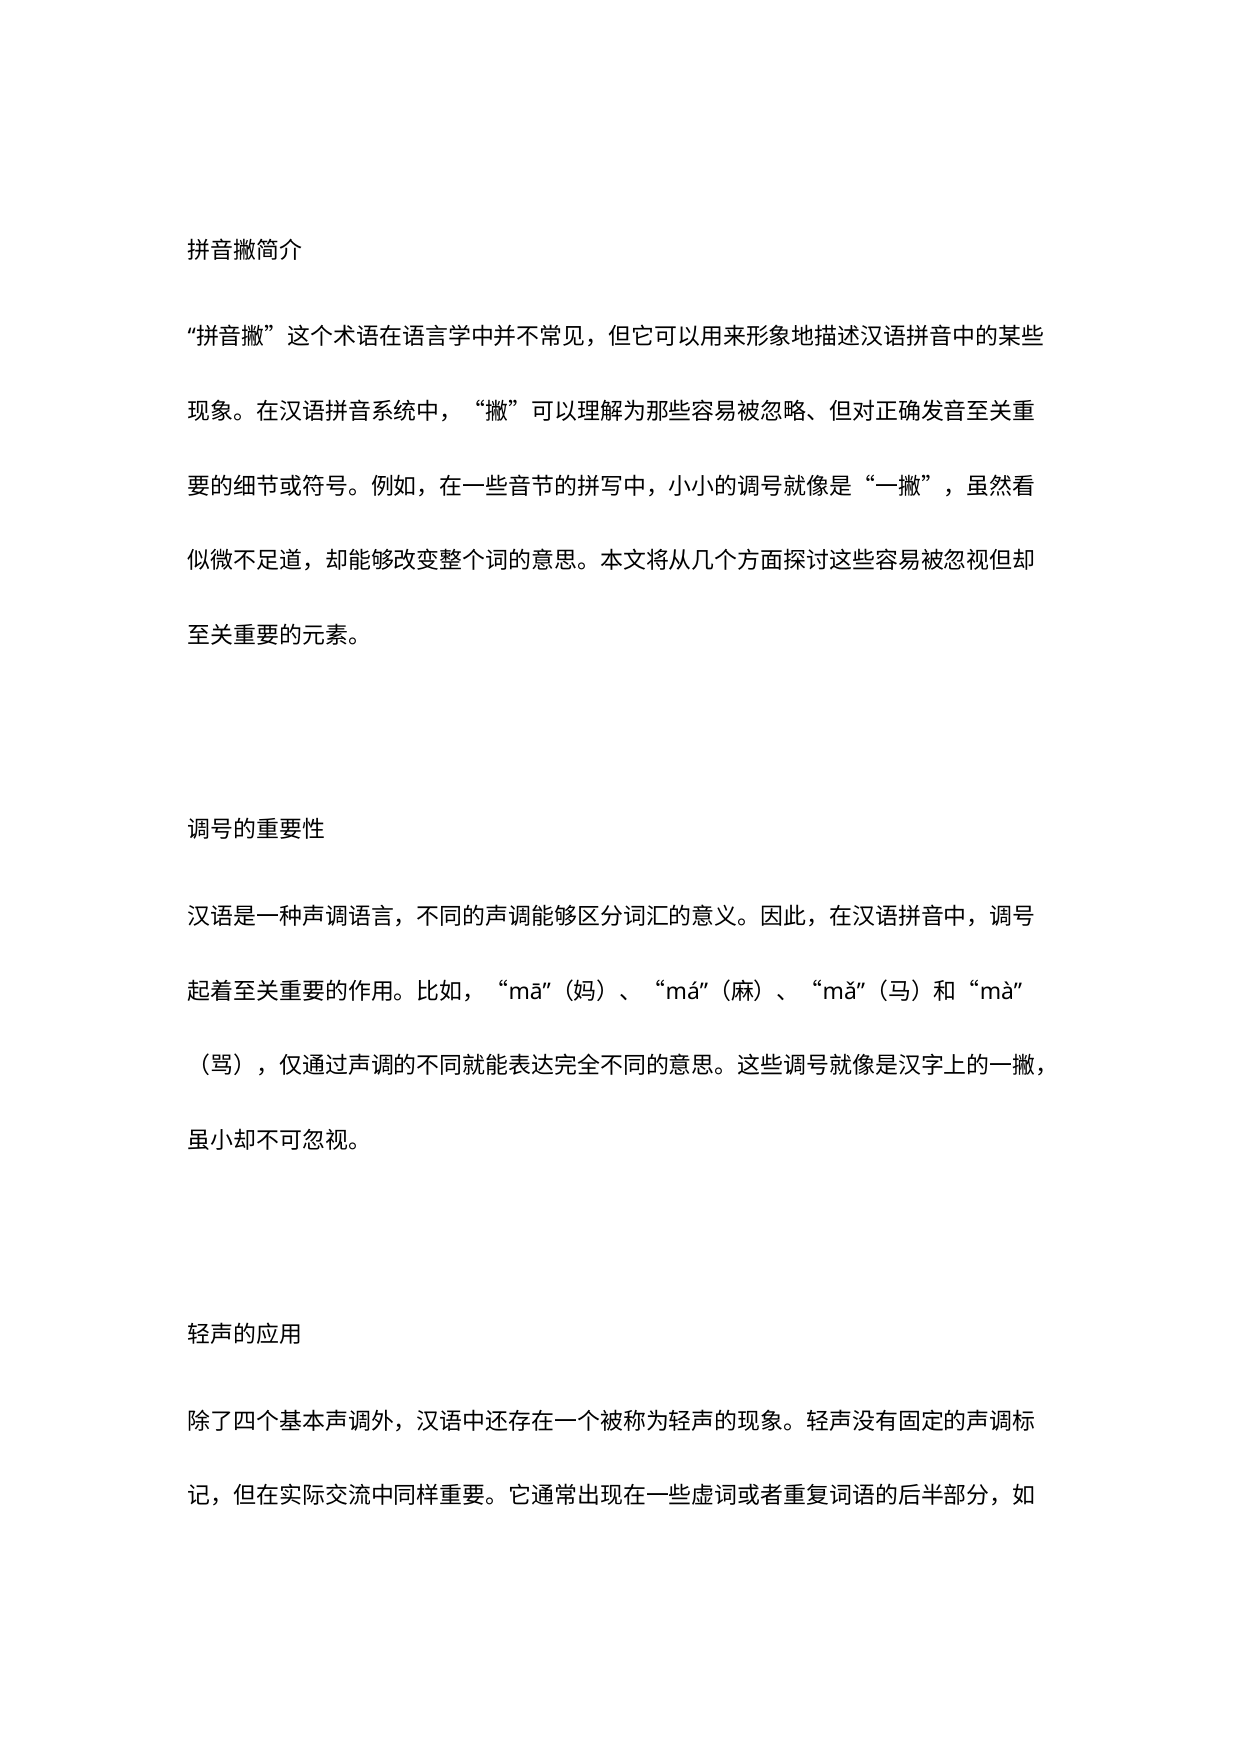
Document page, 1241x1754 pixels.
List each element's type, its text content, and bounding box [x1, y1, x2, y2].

text 拼音撇简介 [187, 216, 1053, 281]
text “拼音撇”这个术语在语言学中并不常见，但它可以用来形象地描述汉语拼音中的某些现象。在汉语拼音系统中，“撇”可以理解为那些容易被忽略、但对正确发音至关重要的细节或符号。例如，在一些音节的拼写中，小小的调号就像是“一撇”，虽然看似微不足道，却能够改变整个词的意思。本文将从几个方面探讨这些容易被忽视但却至关重要的元素。 [187, 302, 1053, 666]
text 轻声的应用 [187, 1300, 1053, 1365]
text 调号的重要性 [187, 795, 1053, 860]
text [187, 1387, 1053, 1527]
text 汉语是一种声调语言，不同的声调能够区分词汇的意义。因此，在汉语拼音中，调号起着至关重要的作用。比如，“mā”（妈）、“má”（麻）、“mǎ”（马）和“mà”（骂），仅通过声调的不同就能表达完全不同的意思。这些调号就像是汉字上的一撇，虽小却不可忽视。 [187, 882, 1053, 1171]
